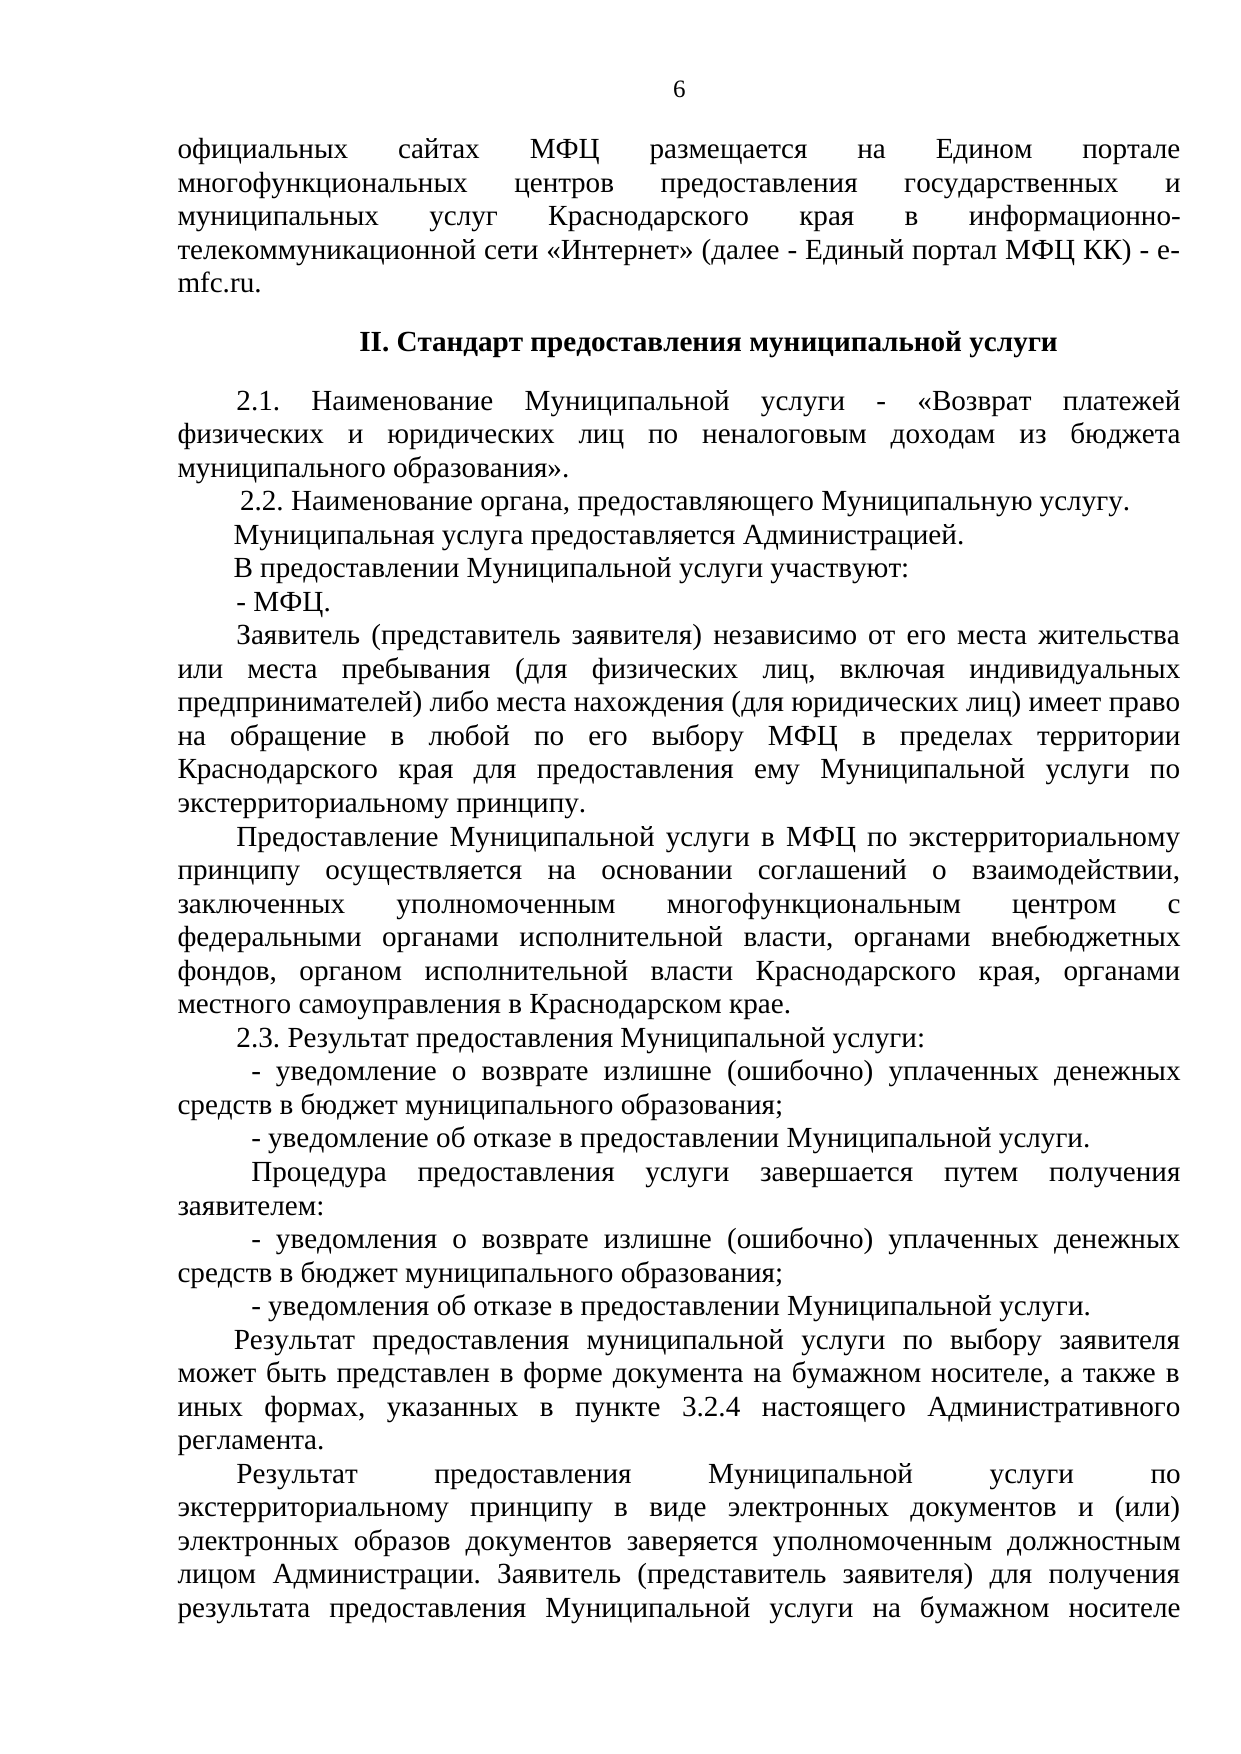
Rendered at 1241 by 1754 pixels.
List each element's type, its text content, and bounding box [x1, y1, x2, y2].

text 2.1. Наименование Муниципальной услуги - «Возврат платежей физических и юридических лиц по неналоговым доходам из бюджета муниципального образования». [177, 383, 1181, 483]
text - уведомления о возврате излишне (ошибочно) уплаченных денежных средств в бюджет муниципального образования; [177, 1221, 1181, 1288]
text Предоставление Муниципальной услуги в МФЦ по экстерриториальному принципу осуществляется на основании соглашений о взаимодействии, заключенных уполномоченным многофункциональным центром с федеральными органами исполнительной власти, органами внебюджетных фондов, органом исполнительной власти Краснодарского края, органами местного самоуправления в Краснодарском крае. [177, 819, 1181, 1020]
text 2.2. Наименование органа, предоставляющего Муниципальную услугу. [177, 483, 1181, 517]
text Заявитель (представитель заявителя) независимо от его места жительства или места пребывания (для физических лиц, включая индивидуальных предпринимателей) либо места нахождения (для юридических лиц) имеет право на обращение в любой по его выбору МФЦ в пределах территории Краснодарского края для предоставления ему Муниципальной услуги по экстерриториальному принципу. [177, 617, 1181, 819]
text - уведомление об отказе в предоставлении Муниципальной услуги. [177, 1121, 1181, 1154]
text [177, 131, 1181, 299]
text Результат предоставления муниципальной услуги по выбору заявителя может быть представлен в форме документа на бумажном носителе, а также в иных формах, указанных в пункте 3.2.4 настоящего Административного регламента. [177, 1322, 1181, 1456]
text Процедура предоставления услуги завершается путем получения заявителем: [177, 1154, 1181, 1221]
text - уведомления об отказе в предоставлении Муниципальной услуги. [177, 1288, 1181, 1322]
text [177, 1456, 1181, 1624]
text - МФЦ. [177, 584, 1181, 617]
text Муниципальная услуга предоставляется Администрацией. [177, 517, 1181, 550]
text II. Стандарт предоставления муниципальной услуги [177, 324, 1181, 358]
text 2.3. Результат предоставления Муниципальной услуги: [177, 1020, 1181, 1053]
text В предоставлении Муниципальной услуги участвуют: [177, 550, 1181, 584]
text - уведомление о возврате излишне (ошибочно) уплаченных денежных средств в бюджет муниципального образования; [177, 1053, 1181, 1121]
